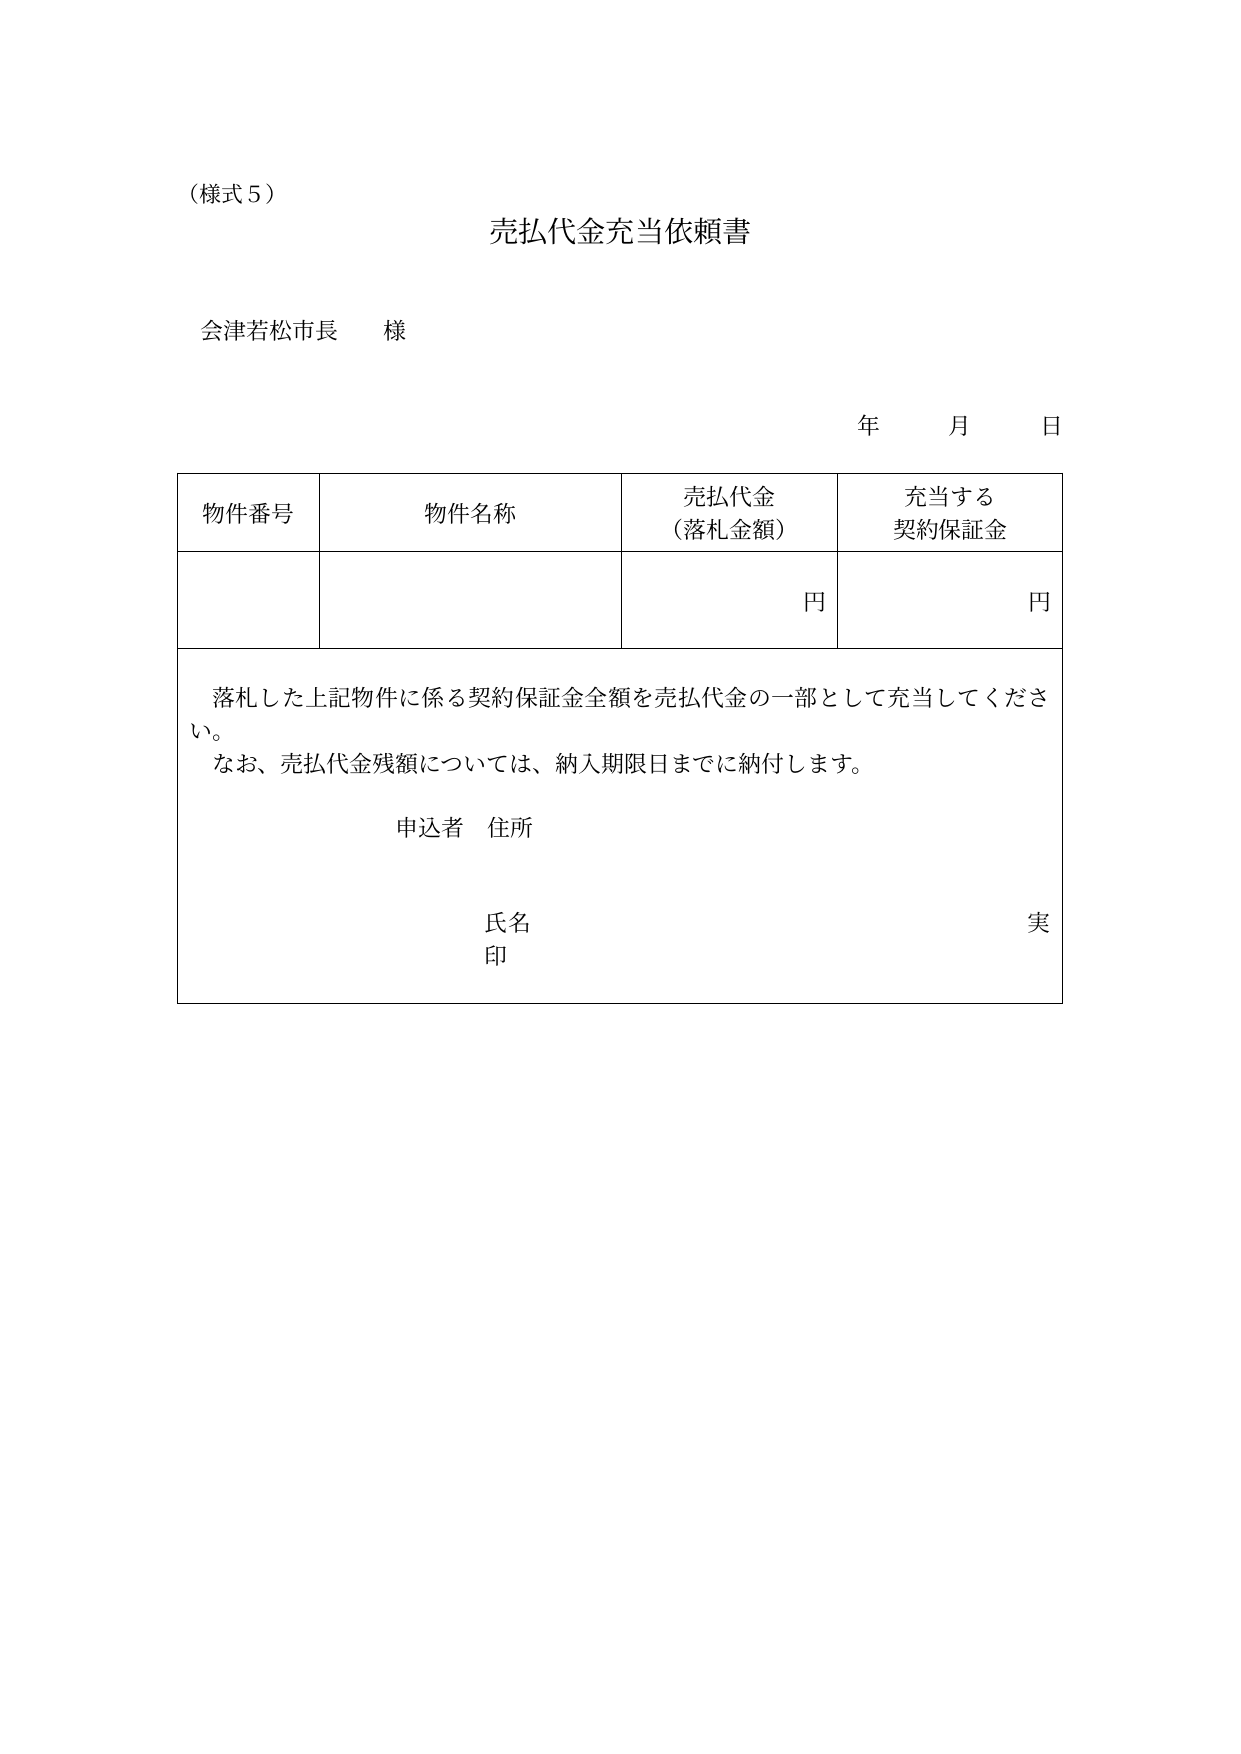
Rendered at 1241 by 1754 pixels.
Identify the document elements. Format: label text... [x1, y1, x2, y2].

table_header 充当する 契約保証金 [838, 474, 1062, 551]
table_header 売払代金 （落札金額） [622, 474, 837, 551]
text 会津若松市長 様 [177, 313, 1063, 346]
table_cell [178, 552, 319, 648]
text 売払代金充当依頼書 [177, 209, 1063, 251]
text （様式５） [177, 177, 1063, 209]
table_cell 落札した上記物件に係る契約保証金全額を売払代金の一部として充当してください。 なお、売払代金残額については、納入期限日までに納付します。 申込者 住所 氏名 実印 [178, 649, 1062, 1002]
table_cell [320, 552, 621, 648]
table_header 物件名称 [320, 474, 621, 551]
table_cell 円 [838, 552, 1062, 648]
table_cell 円 [622, 552, 837, 648]
table_header 物件番号 [178, 474, 319, 551]
text 年 月 日 [177, 408, 1063, 441]
